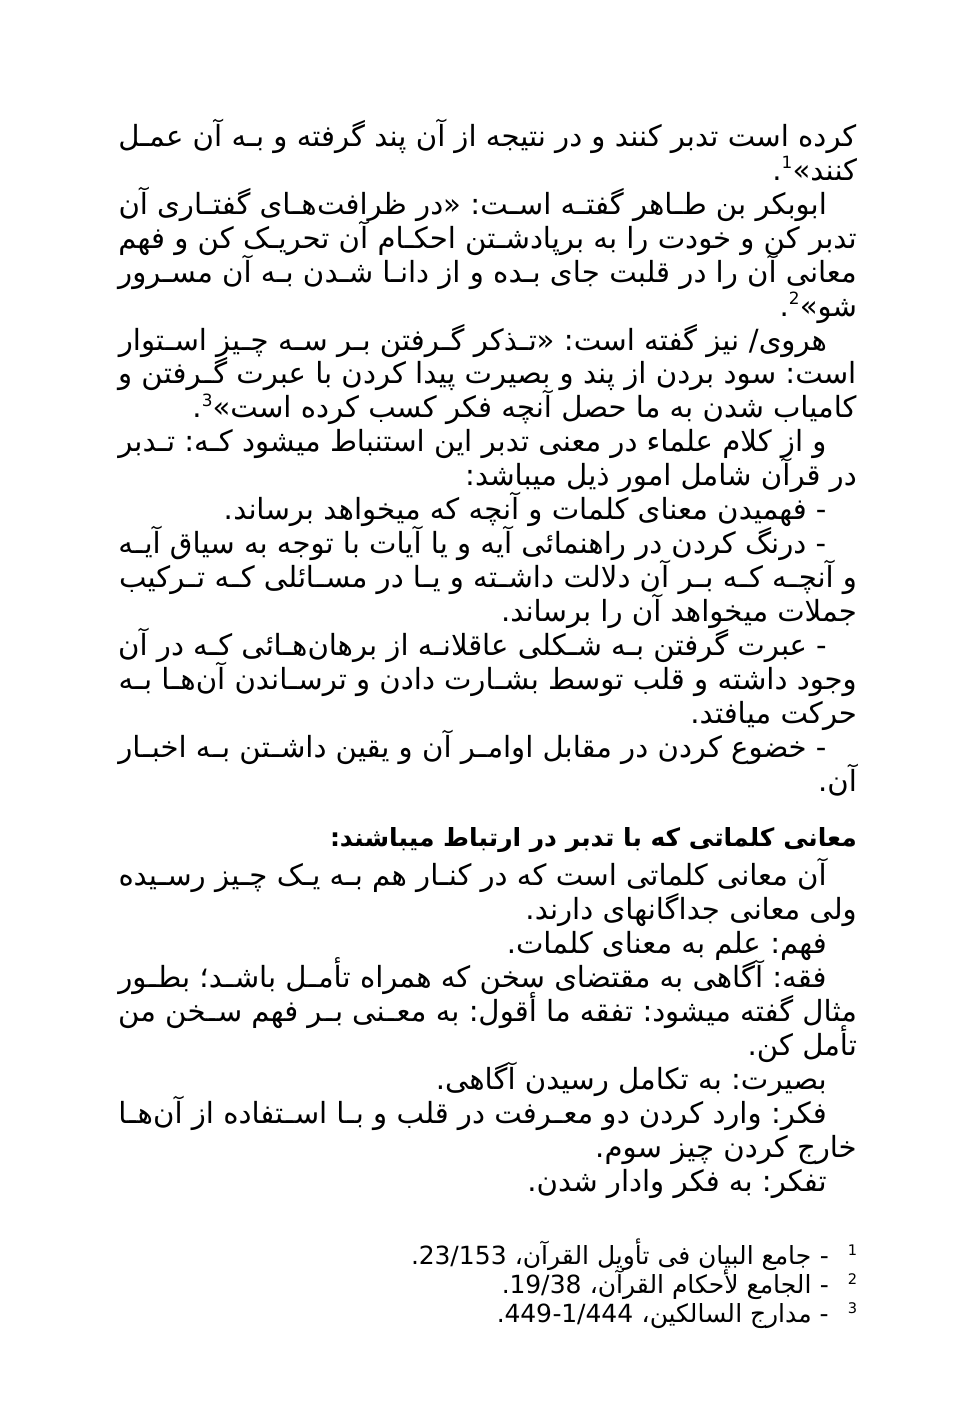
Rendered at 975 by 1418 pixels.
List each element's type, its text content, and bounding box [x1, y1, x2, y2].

text فهم: علم به معنای کلمات. [118, 927, 857, 961]
text بصیرت: به تکامل رسیدن آگاهی. [118, 1062, 857, 1096]
text آن معانی کلماتی است که در کنار هم به یک چیز رسیده ولی معانی جداگانهای دارند. [118, 859, 857, 927]
text فکر: وارد کردن دو معرفت در قلب و با استفاده از آن‌ها خارج کردن چیز سوم. [118, 1096, 857, 1164]
text - فهمیدن معنای کلمات و آنچه که میخواهد برساند. [118, 493, 857, 527]
text فقه: آگاهی به مقتضای سخن که همراه تأمل باشد؛ بطور مثال گفته میشود: تفقه ما أقول: به معنی بر فهم سخن من تأمل کن. [118, 961, 857, 1062]
text و از کلام علماء در معنی تدبر این استنباط میشود که: تدبر در قرآن شامل امور ذیل میباشد: [118, 425, 857, 493]
text - خضوع کردن در مقابل اوامر آن و یقین داشتن به اخبار آن. [118, 730, 857, 798]
text تفکر: به فکر وادار شدن. [118, 1164, 857, 1198]
text معانی کلماتی که با تدبر در ارتباط میباشند: [118, 823, 857, 852]
text - عبرت گرفتن به شکلی عاقلانه از برهان‌هائی که در آن وجود داشته و قلب توسط بشارت دادن و ترساندن آن‌ها به حرکت میافتد. [118, 628, 857, 730]
text - درنگ کردن در راهنمائی آیه و یا آیات با توجه به سیاق آیه و آنچه که بر آن دلالت داشته و یا در مسائلی که ترکیب جملات میخواهد آن را برساند. [118, 527, 857, 628]
text هروی/ نیز گفته است: «تذکر گرفتن بر سه چیز استوار است: سود بردن از پند و بصیرت پیدا کردن با عبرت گرفتن و کامیاب شدن به ما حصل آنچه فکر کسب کرده است». [118, 323, 857, 425]
text ابوبکر بن طاهر گفته است: «در ظرافت‌های گفتاری آن تدبر کن و خودت را به برپادشتن احکام آن تحریک کن و فهم معانی آن را در قلبت جای بده و از دانا شدن به آن مسرور شو». [118, 187, 857, 323]
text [118, 119, 857, 187]
